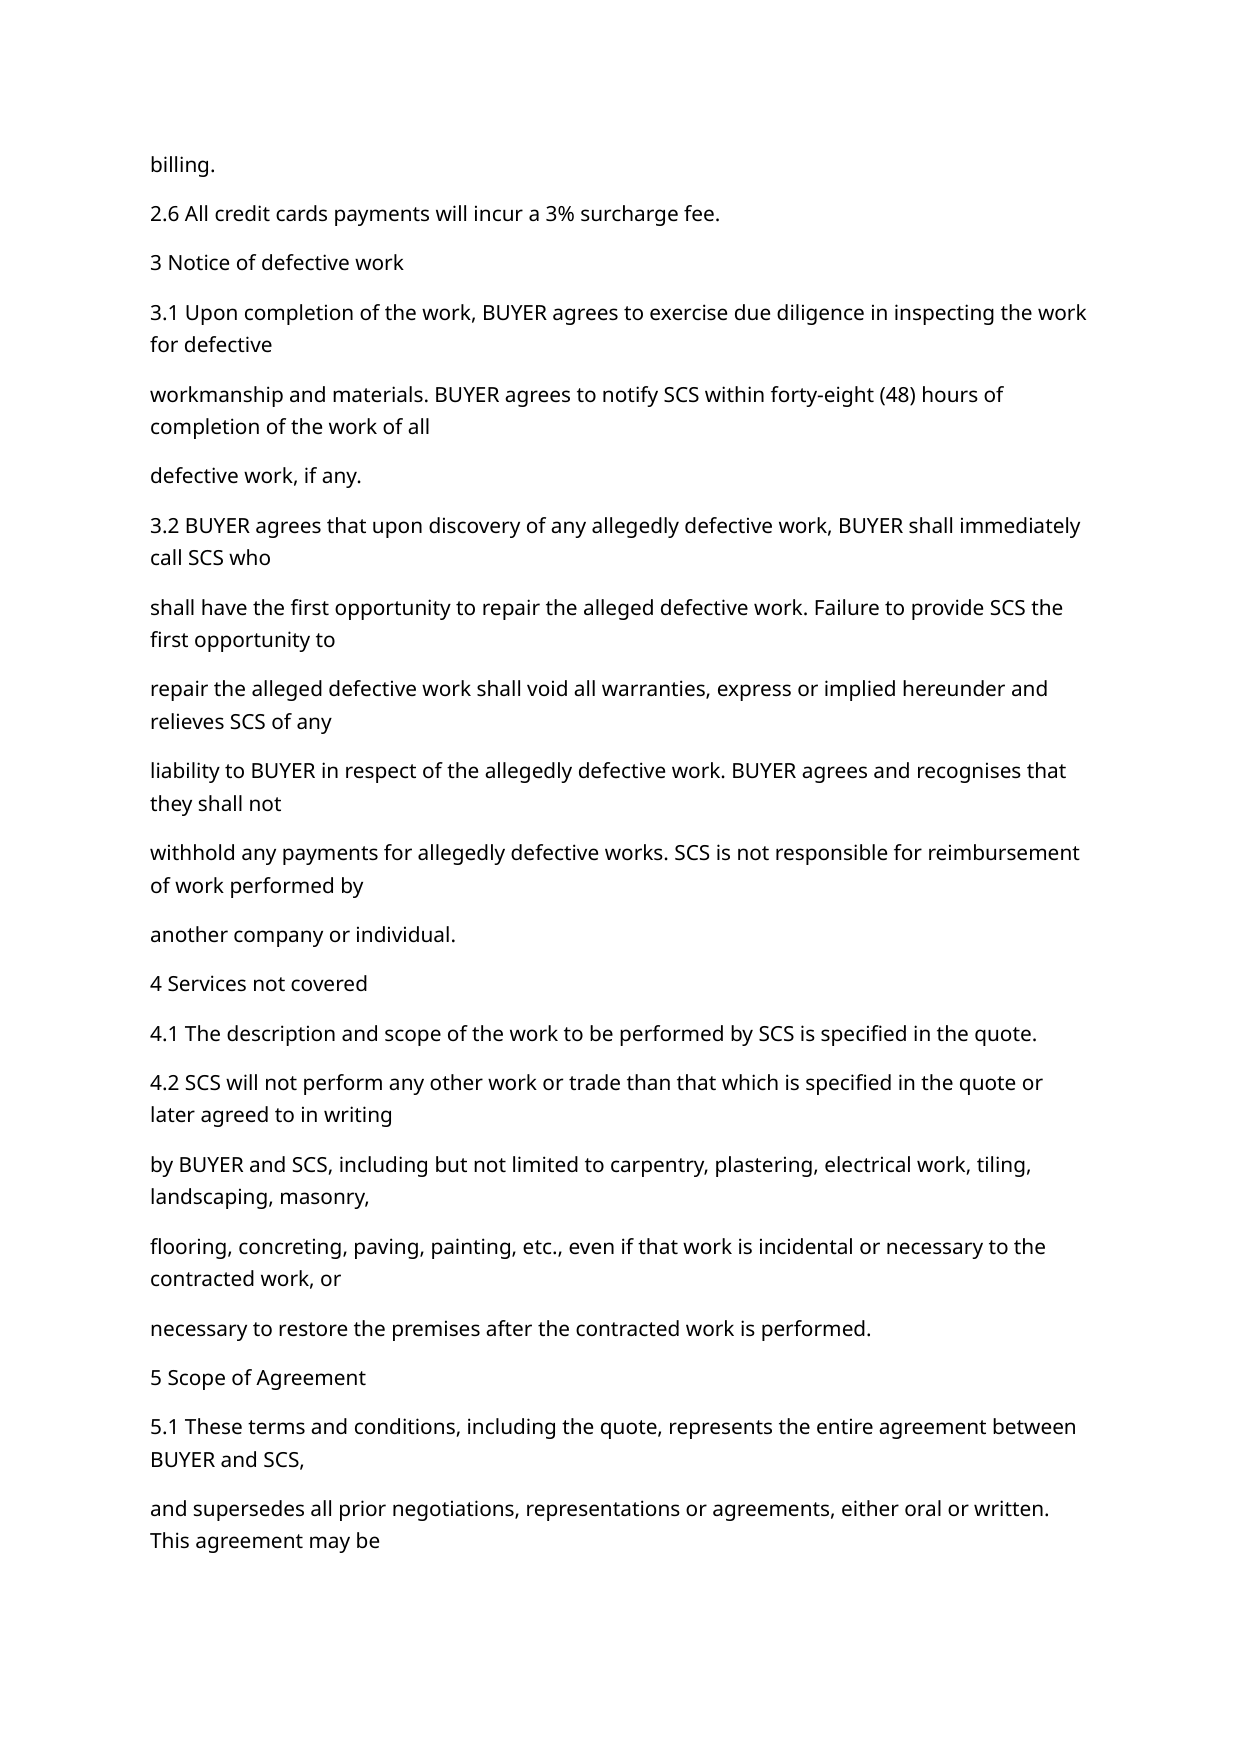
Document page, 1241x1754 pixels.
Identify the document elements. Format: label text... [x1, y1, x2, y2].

text 3.1 Upon completion of the work, BUYER agrees to exercise due diligence in inspecting the work for defective [150, 298, 1090, 359]
text 4.1 The description and scope of the work to be performed by SCS is specified in the quote. [150, 1019, 1090, 1047]
text repair the alleged defective work shall void all warranties, express or implied hereunder and relieves SCS of any [150, 674, 1090, 736]
text withhold any payments for allegedly defective works. SCS is not responsible for reimbursement of work performed by [150, 838, 1090, 899]
text 3.2 BUYER agrees that upon discovery of any allegedly defective work, BUYER shall immediately call SCS who [150, 511, 1090, 572]
text 5.1 These terms and conditions, including the quote, represents the entire agreement between BUYER and SCS, [150, 1412, 1090, 1473]
text necessary to restore the premises after the contracted work is performed. [150, 1314, 1090, 1342]
text shall have the first opportunity to repair the alleged defective work. Failure to provide SCS the first opportunity to [150, 593, 1090, 654]
text another company or individual. [150, 920, 1090, 949]
text 5 Scope of Agreement [150, 1363, 1090, 1391]
text and supersedes all prior negotiations, representations or agreements, either oral or written. This agreement may be [150, 1494, 1090, 1555]
text 4.2 SCS will not perform any other work or trade than that which is specified in the quote or later agreed to in writing [150, 1068, 1090, 1129]
text flooring, concreting, paving, painting, etc., even if that work is incidental or necessary to the contracted work, or [150, 1232, 1090, 1293]
text defective work, if any. [150, 462, 1090, 490]
text 3 Notice of defective work [150, 248, 1090, 277]
text 4 Services not covered [150, 969, 1090, 998]
text 2.6 All credit cards payments will incur a 3% surcharge fee. [150, 199, 1090, 228]
text billing. [150, 150, 1090, 178]
text by BUYER and SCS, including but not limited to carpentry, plastering, electrical work, tiling, landscaping, masonry, [150, 1150, 1090, 1211]
text liability to BUYER in respect of the allegedly defective work. BUYER agrees and recognises that they shall not [150, 756, 1090, 817]
text workmanship and materials. BUYER agrees to notify SCS within forty-eight (48) hours of completion of the work of all [150, 380, 1090, 441]
